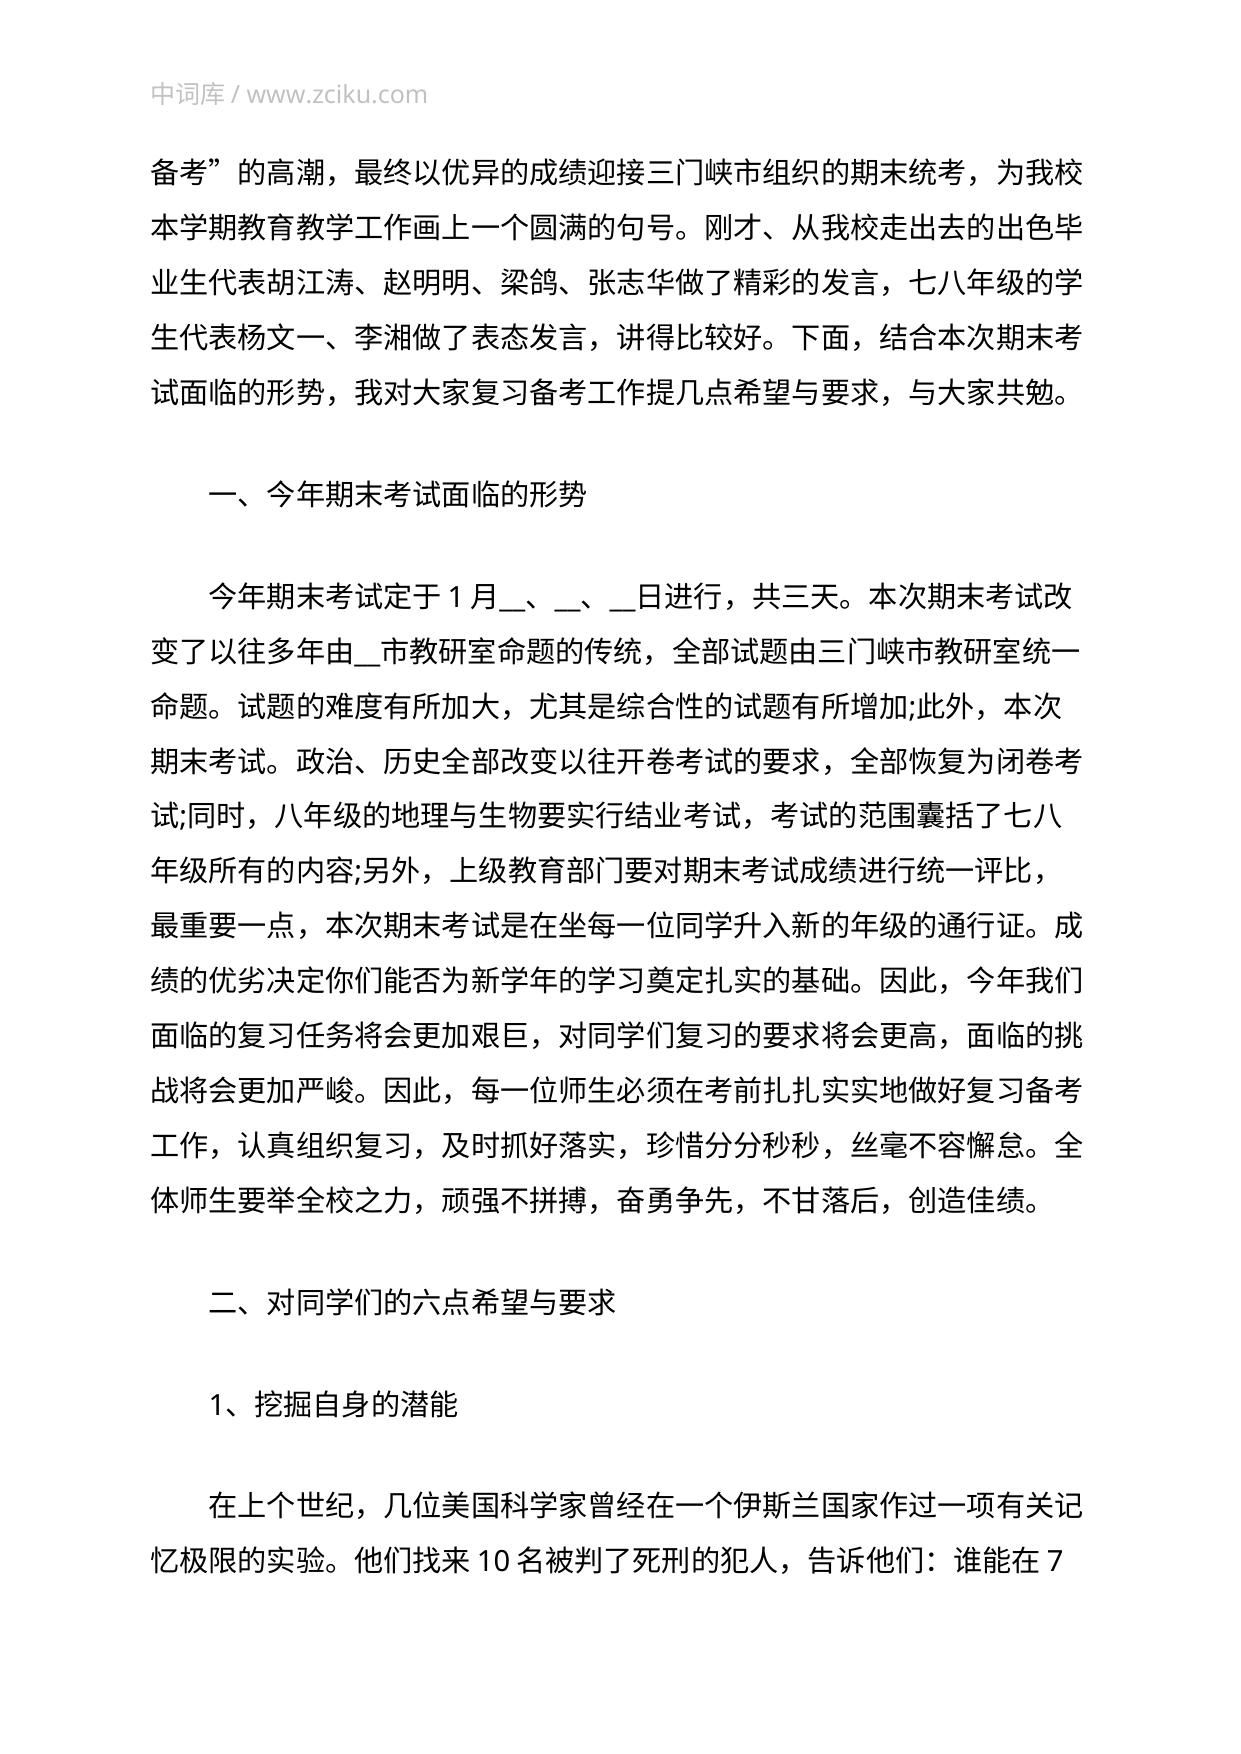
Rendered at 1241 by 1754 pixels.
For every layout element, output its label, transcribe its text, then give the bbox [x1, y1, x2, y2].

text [150, 1483, 1090, 1580]
text 二、对同学们的六点希望与要求 [150, 1279, 1090, 1322]
text 1、挖掘自身的潜能 [150, 1381, 1090, 1423]
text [150, 150, 1090, 412]
text 今年期末考试定于1月__、__、__日进行，共三天。本次期末考试改变了以往多年由__市教研室命题的传统，全部试题由三门峡市教研室统一命题。试题的难度有所加大，尤其是综合性的试题有所增加;此外，本次期末考试。政治、历史全部改变以往开卷考试的要求，全部恢复为闭卷考试;同时，八年级的地理与生物要实行结业考试，考试的范围囊括了七八年级所有的内容;另外，上级教育部门要对期末考试成绩进行统一评比，最重要一点，本次期末考试是在坐每一位同学升入新的年级的通行证。成绩的优劣决定你们能否为新学年的学习奠定扎实的基础。因此，今年我们面临的复习任务将会更加艰巨，对同学们复习的要求将会更高，面临的挑战将会更加严峻。因此，每一位师生必须在考前扎扎实实地做好复习备考工作，认真组织复习，及时抓好落实，珍惜分分秒秒，丝毫不容懈怠。全体师生要举全校之力，顽强不拼搏，奋勇争先，不甘落后，创造佳绩。 [150, 573, 1090, 1220]
text 一、今年期末考试面临的形势 [150, 471, 1090, 514]
